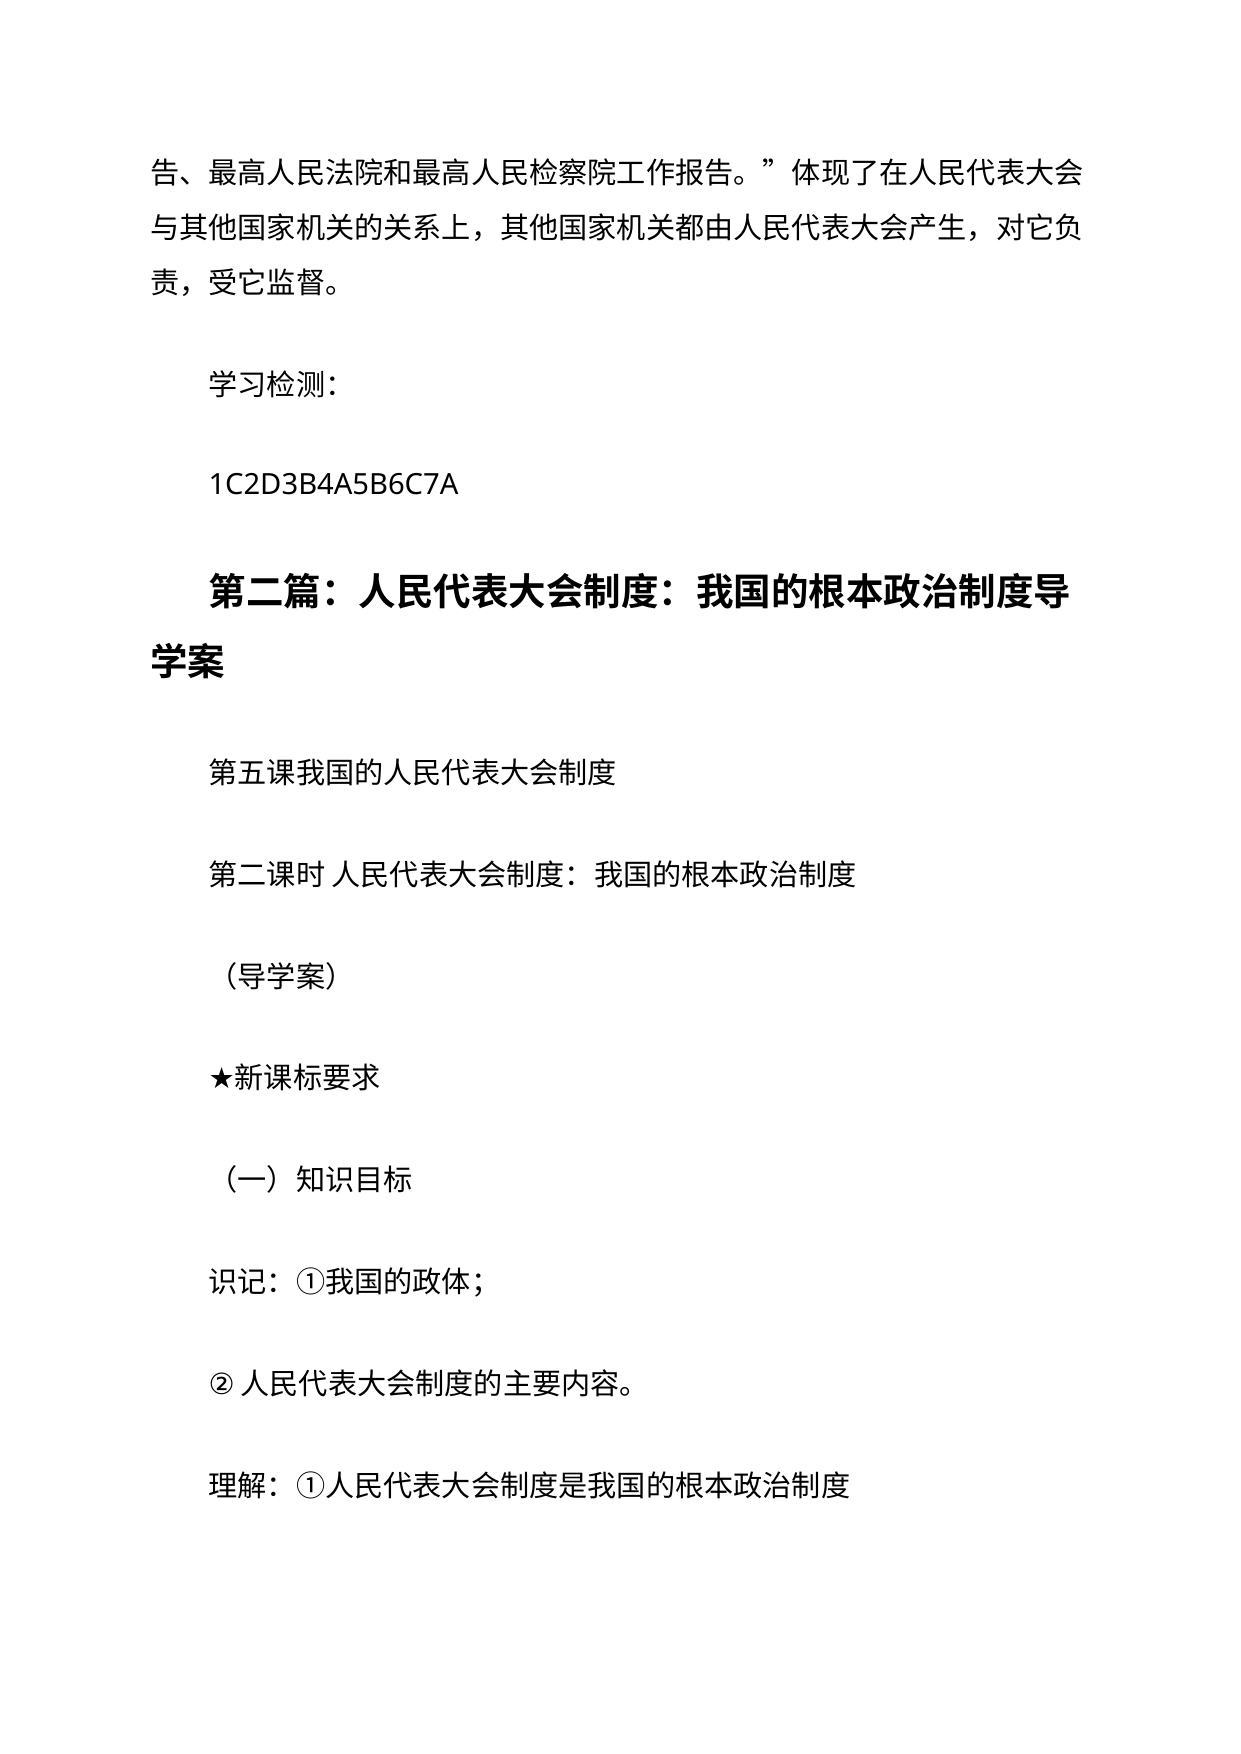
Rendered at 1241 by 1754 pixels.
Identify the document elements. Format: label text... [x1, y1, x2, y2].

text 识记：①我国的政体； [150, 1259, 1090, 1301]
text 第二篇：人民代表大会制度：我国的根本政治制度导学案 [150, 562, 1090, 687]
text 学习检测： [150, 362, 1090, 404]
text ★新课标要求 [150, 1055, 1090, 1097]
text 第五课我国的人民代表大会制度 [150, 750, 1090, 792]
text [150, 150, 1090, 302]
text 理解：①人民代表大会制度是我国的根本政治制度 [150, 1462, 1090, 1505]
text （一）知识目标 [150, 1157, 1090, 1199]
text 1C2D3B4A5B6C7A [150, 463, 1090, 503]
text （导学案） [150, 953, 1090, 996]
text 第二课时 人民代表大会制度：我国的根本政治制度 [150, 851, 1090, 894]
text ②人民代表大会制度的主要内容。 [150, 1361, 1090, 1403]
